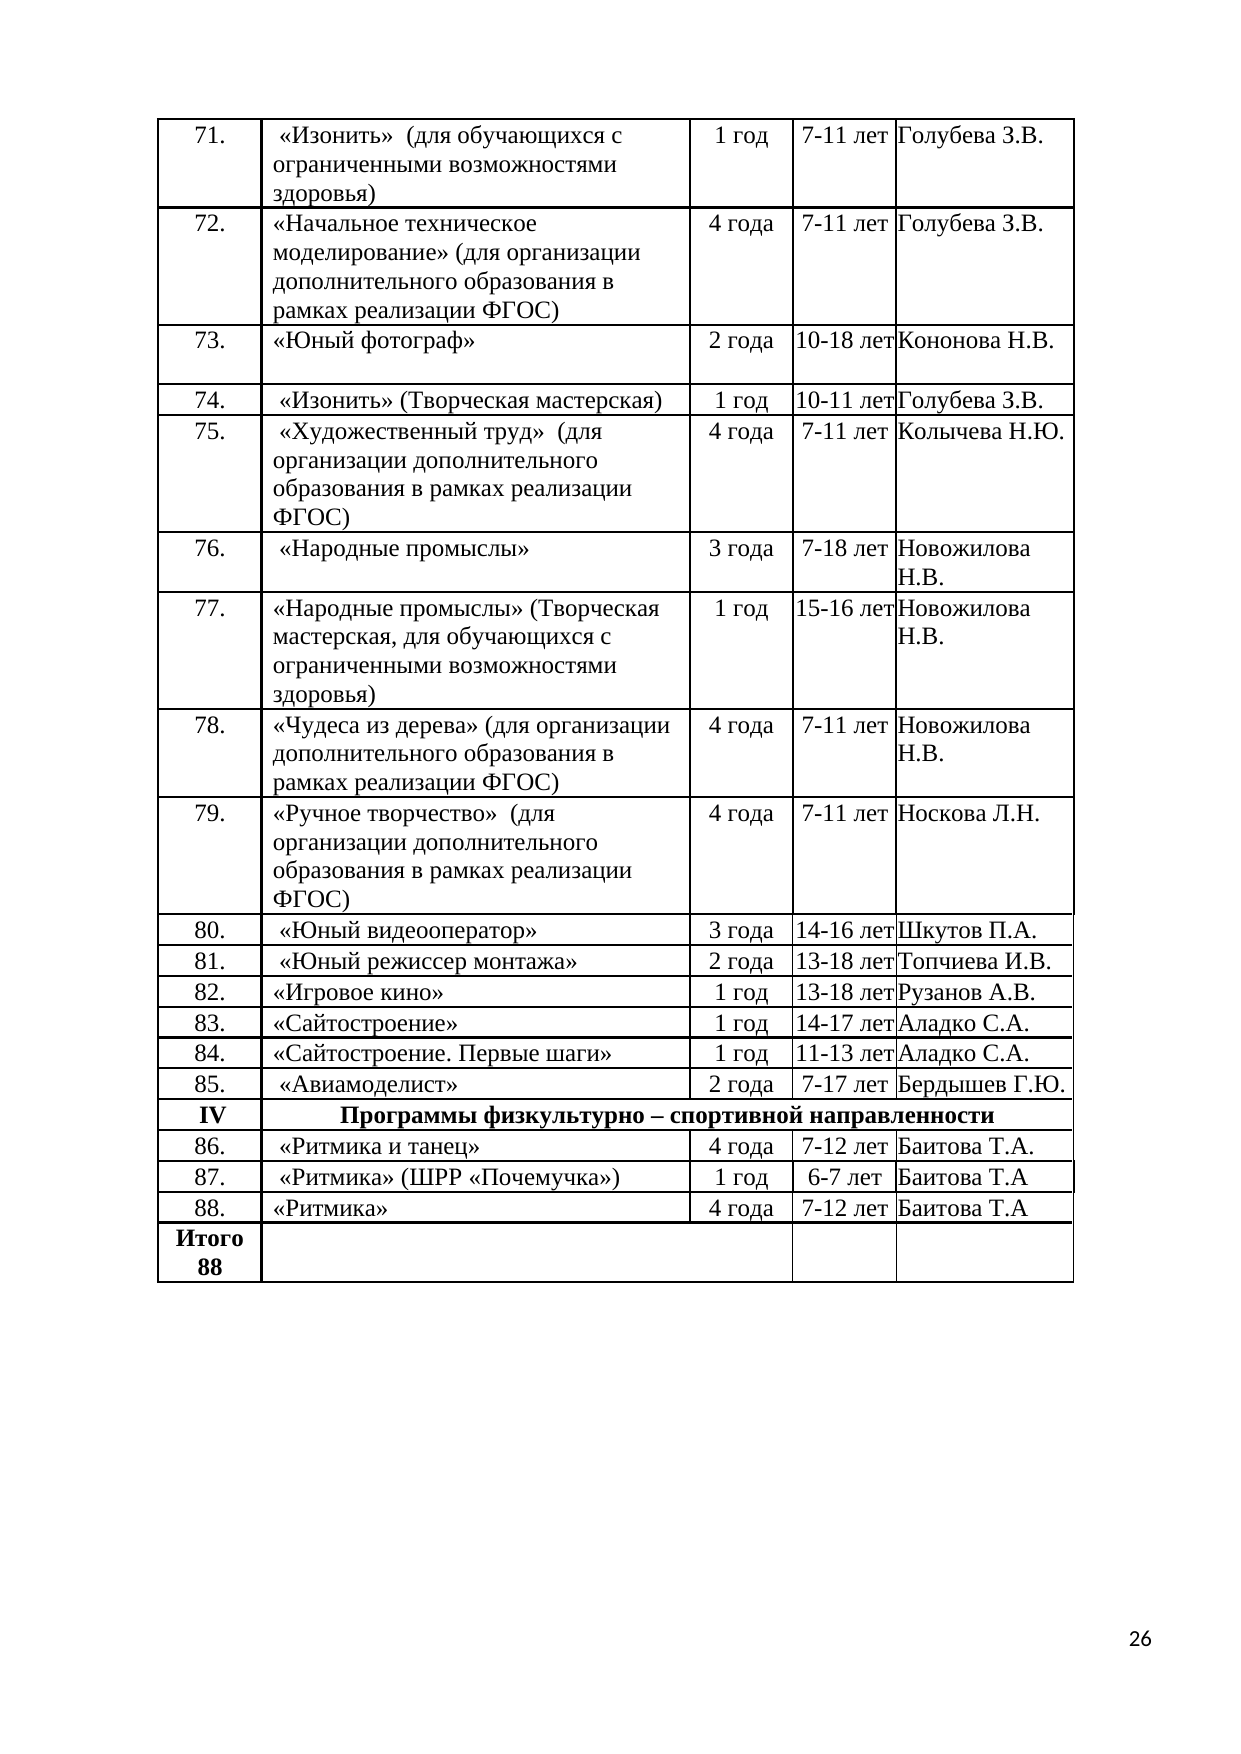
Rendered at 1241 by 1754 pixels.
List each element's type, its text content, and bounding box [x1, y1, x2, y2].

table_cell 4 года [691, 710, 792, 796]
table_cell «Ручное творчество» (для организации дополнительного образования в рамках реализации ФГОС) [263, 798, 689, 913]
table_cell 81. [159, 946, 260, 975]
table_cell Новожилова Н.В. [897, 710, 1073, 796]
table_cell 1 год [691, 1162, 792, 1191]
table_cell 2 года [691, 326, 792, 383]
table_cell 4 года [691, 209, 792, 323]
table_cell 7-11 лет [794, 798, 895, 913]
table_cell 1 год [691, 1039, 792, 1067]
table_cell «Ритмика» (ШРР «Почемучка») [263, 1162, 689, 1191]
table_cell 73. [159, 326, 260, 383]
table_cell Шкутов П.А. [897, 913, 1073, 944]
table_cell «Авиамоделист» [263, 1069, 689, 1098]
table_cell 2 года [691, 946, 792, 975]
table_cell 1 год [691, 593, 792, 708]
table_cell 72. [159, 209, 260, 323]
table_cell 7-11 лет [794, 710, 895, 796]
table_cell «Народные промыслы» (Творческая мастерская, для обучающихся с ограниченными возможностями здоровья) [263, 593, 689, 708]
table_cell 7-17 лет [793, 1069, 896, 1098]
table_cell «Сайтостроение. Первые шаги» [263, 1039, 689, 1067]
table_cell Топчиева И.В. [897, 944, 1073, 975]
table_cell 7-18 лет [794, 533, 895, 591]
table_cell 14-17 лет [793, 1008, 896, 1036]
table_cell Бердышев Г.Ю. [897, 1067, 1073, 1098]
table_cell «Изонить» (для обучающихся с ограниченными возможностями здоровья) [263, 120, 689, 206]
table_cell 10-18 лет [794, 326, 895, 383]
table_cell «Начальное техническое моделирование» (для организации дополнительного образования в рамках реализации ФГОС) [263, 209, 689, 323]
table_cell 4 года [691, 798, 792, 913]
table_cell 4 года [691, 1193, 792, 1221]
table_cell «Юный режиссер монтажа» [263, 946, 689, 975]
table_cell Баитова Т.А. [897, 1129, 1073, 1160]
table_cell 3 года [691, 533, 792, 591]
table_cell 15-16 лет [794, 593, 895, 708]
table_cell «Изонить» (Творческая мастерская) [263, 385, 689, 414]
table_cell 13-18 лет [793, 977, 896, 1006]
table_cell Новожилова Н.В. [897, 593, 1073, 708]
table_cell [793, 1224, 896, 1281]
table_cell 1 год [691, 977, 792, 1006]
table_cell 10-11 лет [794, 385, 895, 414]
table_cell 87. [159, 1162, 260, 1191]
table_cell [263, 1224, 792, 1281]
table_cell Голубева З.В. [897, 120, 1073, 206]
table_cell «Художественный труд» (для организации дополнительного образования в рамках реализации ФГОС) [263, 416, 689, 531]
table_cell 79. [159, 798, 260, 913]
table_cell IV [159, 1100, 260, 1129]
table_cell «Чудеса из дерева» (для организации дополнительного образования в рамках реализации ФГОС) [263, 710, 689, 796]
table_cell 84. [159, 1039, 260, 1067]
table_cell 88. [159, 1193, 260, 1221]
table_cell Аладко С.А. [897, 1036, 1073, 1067]
table_cell «Юный фотограф» [263, 326, 689, 383]
table_cell 71. [159, 120, 260, 206]
table_cell 1 год [691, 120, 792, 206]
table_cell 7-11 лет [794, 120, 895, 206]
table_cell «Юный видеооператор» [263, 915, 689, 944]
table_cell Итого 88 [159, 1224, 260, 1281]
table_cell Новожилова Н.В. [897, 533, 1073, 591]
table_cell 3 года [691, 915, 792, 944]
table_cell Голубева З.В. [897, 209, 1073, 323]
table_cell Кононова Н.В. [897, 326, 1073, 383]
table_cell [897, 1221, 1073, 1281]
table_cell 1 год [691, 385, 792, 414]
table_cell 7-11 лет [794, 209, 895, 323]
table_cell Программы физкультурно – спортивной направленности [263, 1098, 1073, 1129]
table_cell 86. [159, 1131, 260, 1160]
table_cell Колычева Н.Ю. [897, 416, 1073, 531]
table_cell «Народные промыслы» [263, 533, 689, 591]
table_cell 83. [159, 1008, 260, 1036]
table_cell 78. [159, 710, 260, 796]
table_cell 7-12 лет [793, 1193, 896, 1221]
table_cell 7-11 лет [794, 416, 895, 531]
table_cell 75. [159, 416, 260, 531]
table_cell 82. [159, 977, 260, 1006]
table_cell 7-12 лет [793, 1131, 896, 1160]
table_cell «Ритмика» [263, 1193, 689, 1221]
table_cell 14-16 лет [793, 915, 896, 944]
table_cell 76. [159, 533, 260, 591]
table_cell Баитова Т.А [897, 1191, 1073, 1221]
table_cell Голубева З.В. [897, 385, 1073, 414]
table_cell 77. [159, 593, 260, 708]
table_cell 13-18 лет [793, 946, 896, 975]
table_cell «Сайтостроение» [263, 1008, 689, 1036]
table_cell 85. [159, 1069, 260, 1098]
table_cell «Ритмика и танец» [263, 1131, 689, 1160]
table_cell 74. [159, 385, 260, 414]
table_cell Аладко С.А. [897, 1006, 1073, 1036]
table_cell 2 года [691, 1069, 792, 1098]
table_cell 1 год [691, 1008, 792, 1036]
table_cell 6-7 лет [794, 1162, 895, 1191]
table_cell 80. [159, 915, 260, 944]
table_cell «Игровое кино» [263, 977, 689, 1006]
table_cell 4 года [691, 416, 792, 531]
table_cell 4 года [691, 1131, 792, 1160]
table_cell Носкова Л.Н. [897, 798, 1073, 913]
table_cell 11-13 лет [793, 1039, 896, 1067]
table_cell Рузанов А.В. [897, 975, 1073, 1006]
table_cell Баитова Т.А [897, 1160, 1073, 1191]
